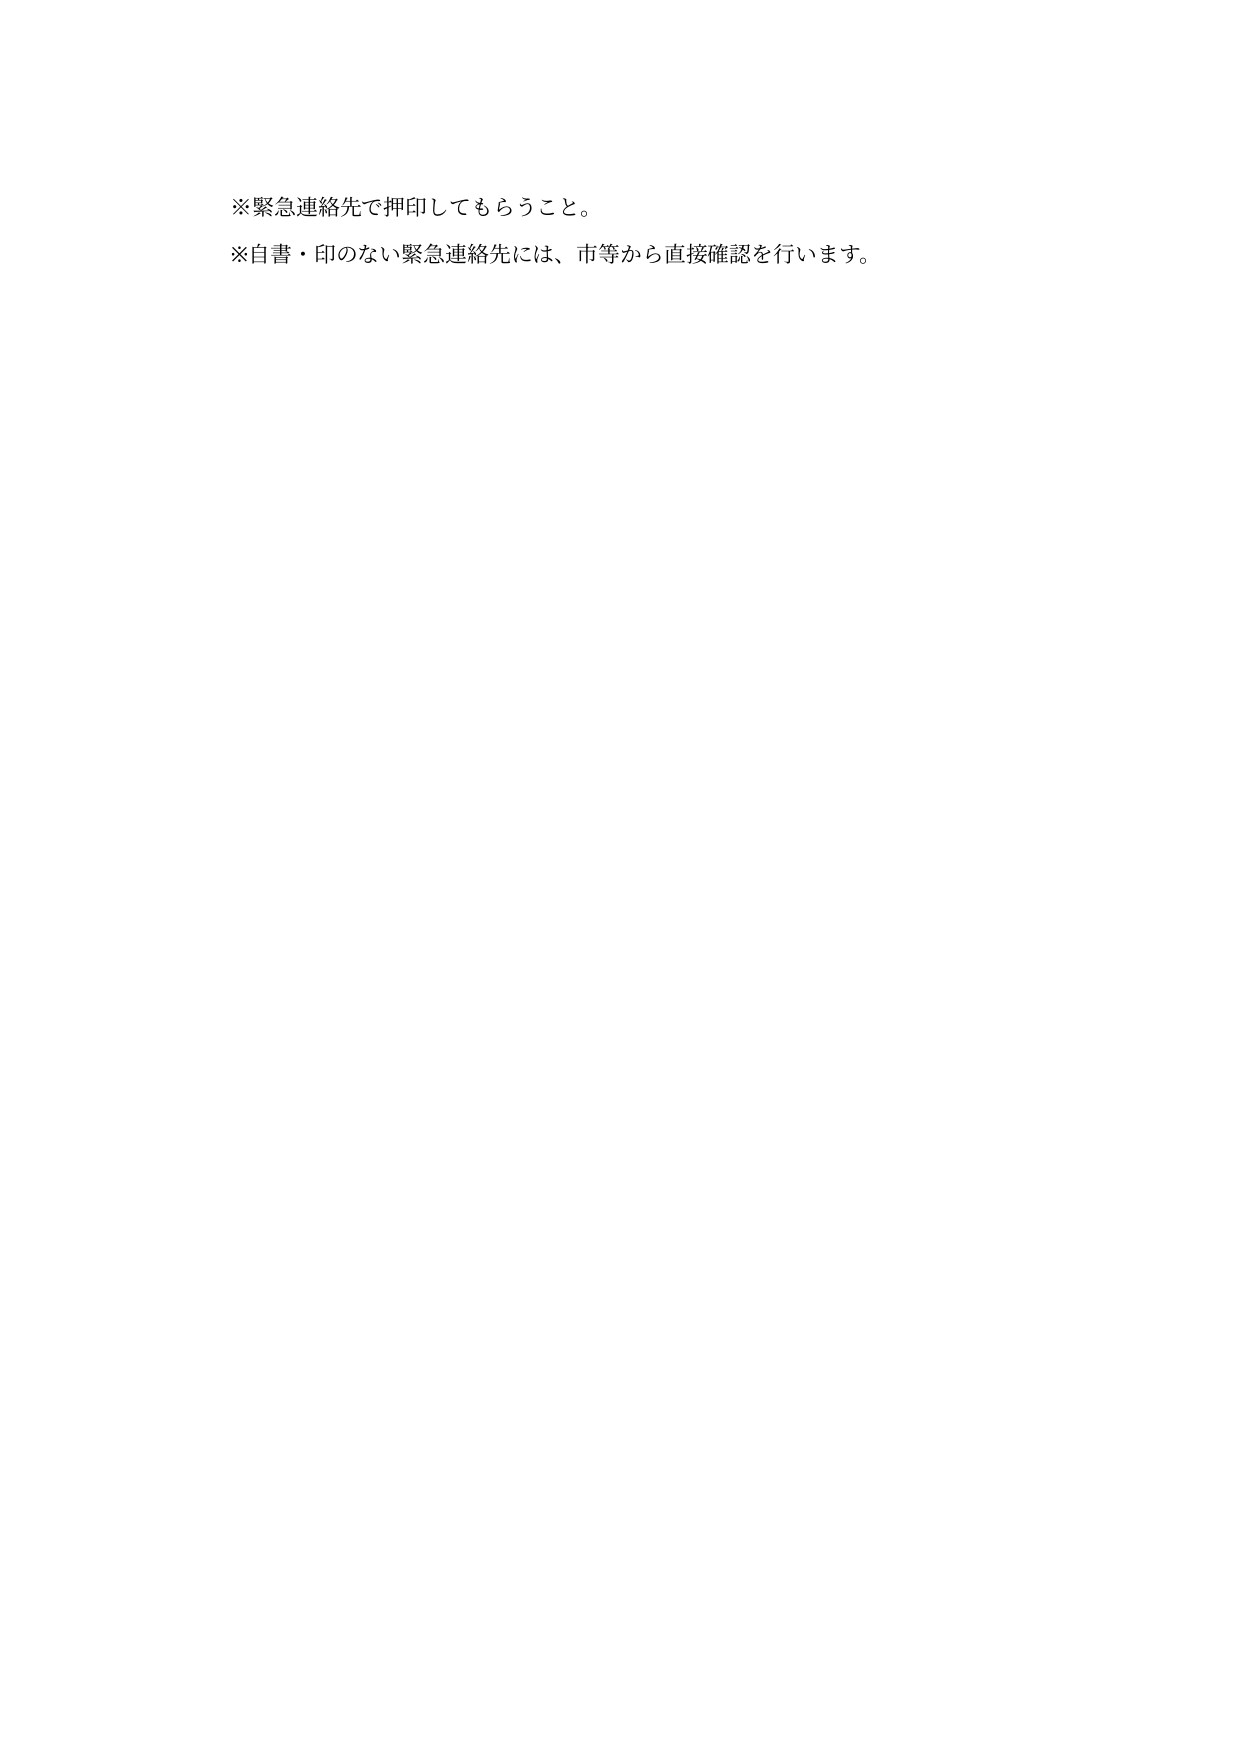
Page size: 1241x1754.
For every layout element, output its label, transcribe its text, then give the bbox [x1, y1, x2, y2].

text ※自書・印のない緊急連絡先には、市等から直接確認を行います。 [165, 236, 1075, 271]
text ※緊急連絡先で押印してもらうこと。 [165, 188, 1075, 223]
